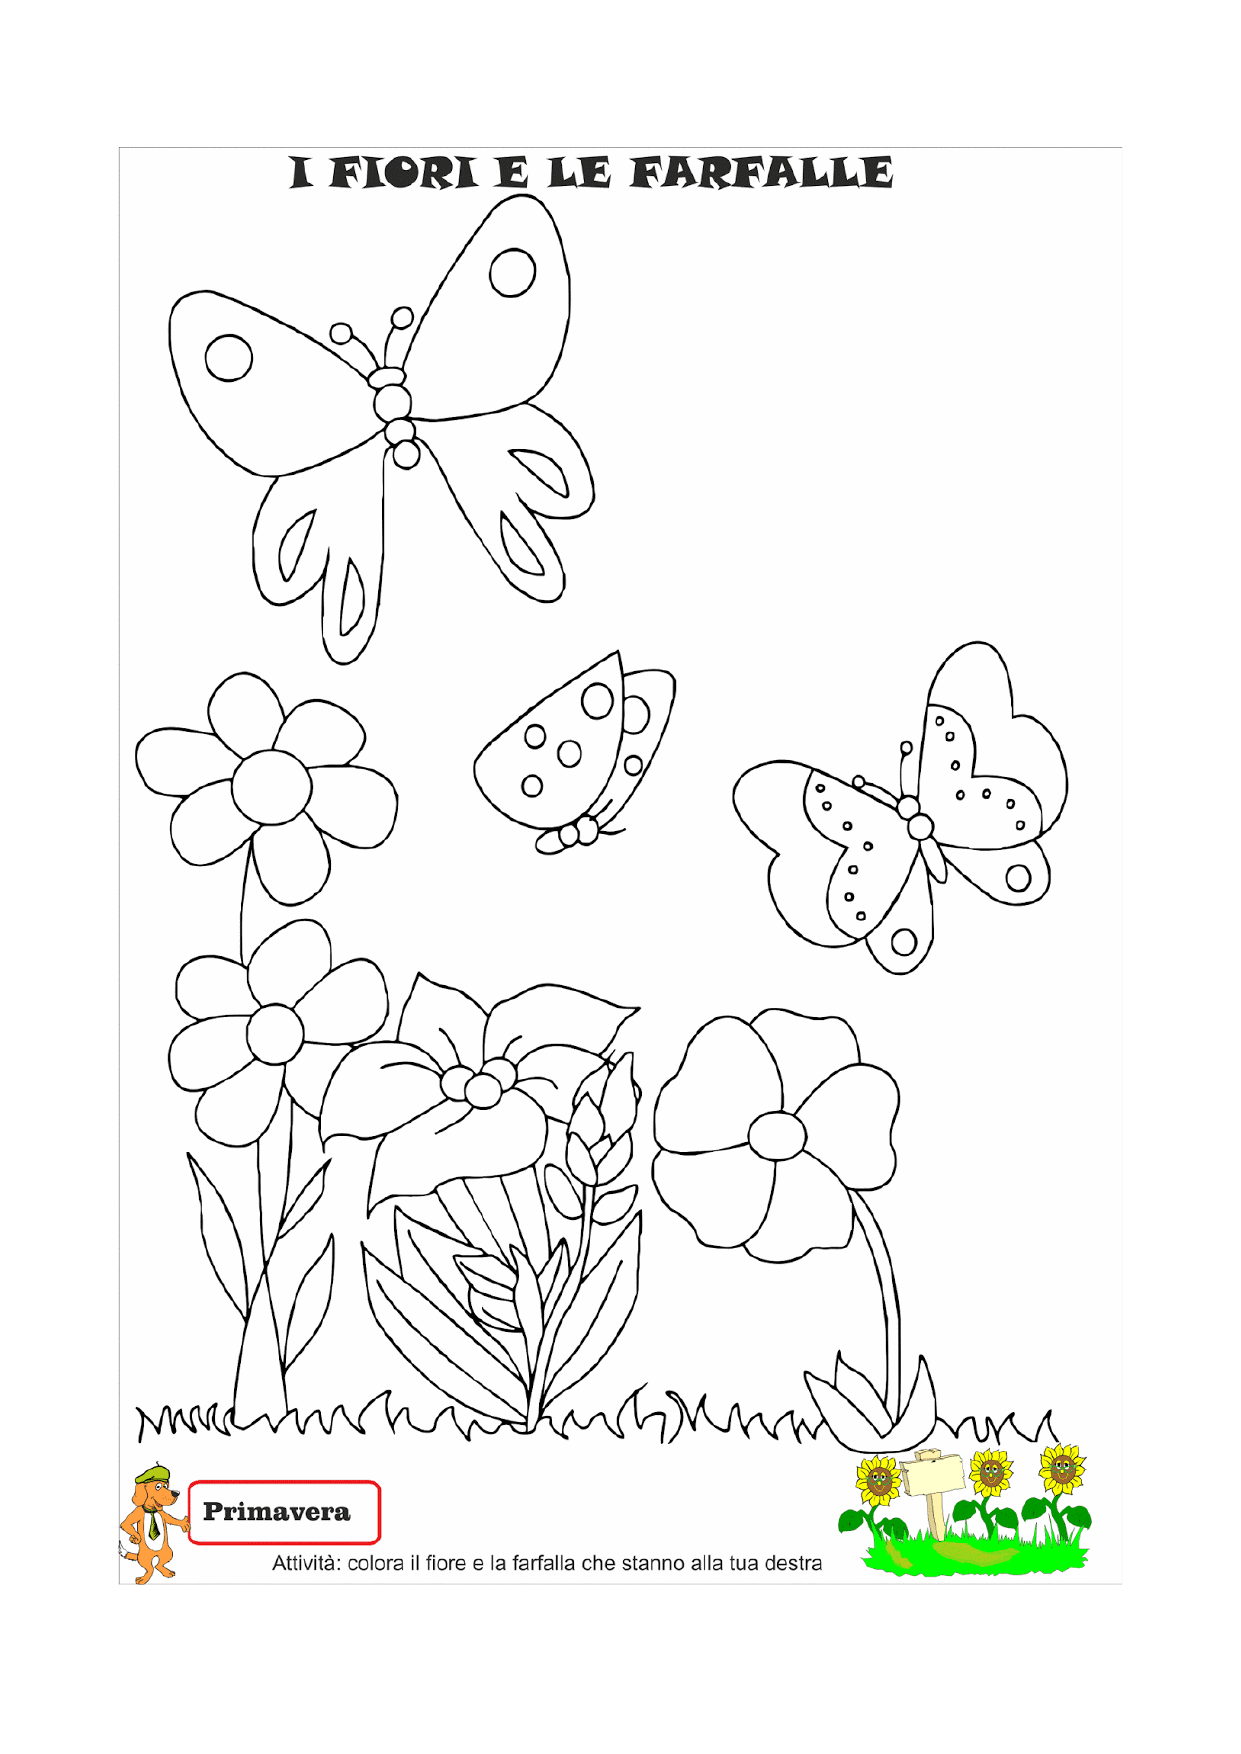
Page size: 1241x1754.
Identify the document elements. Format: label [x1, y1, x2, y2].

picture [118, 147, 1123, 1585]
